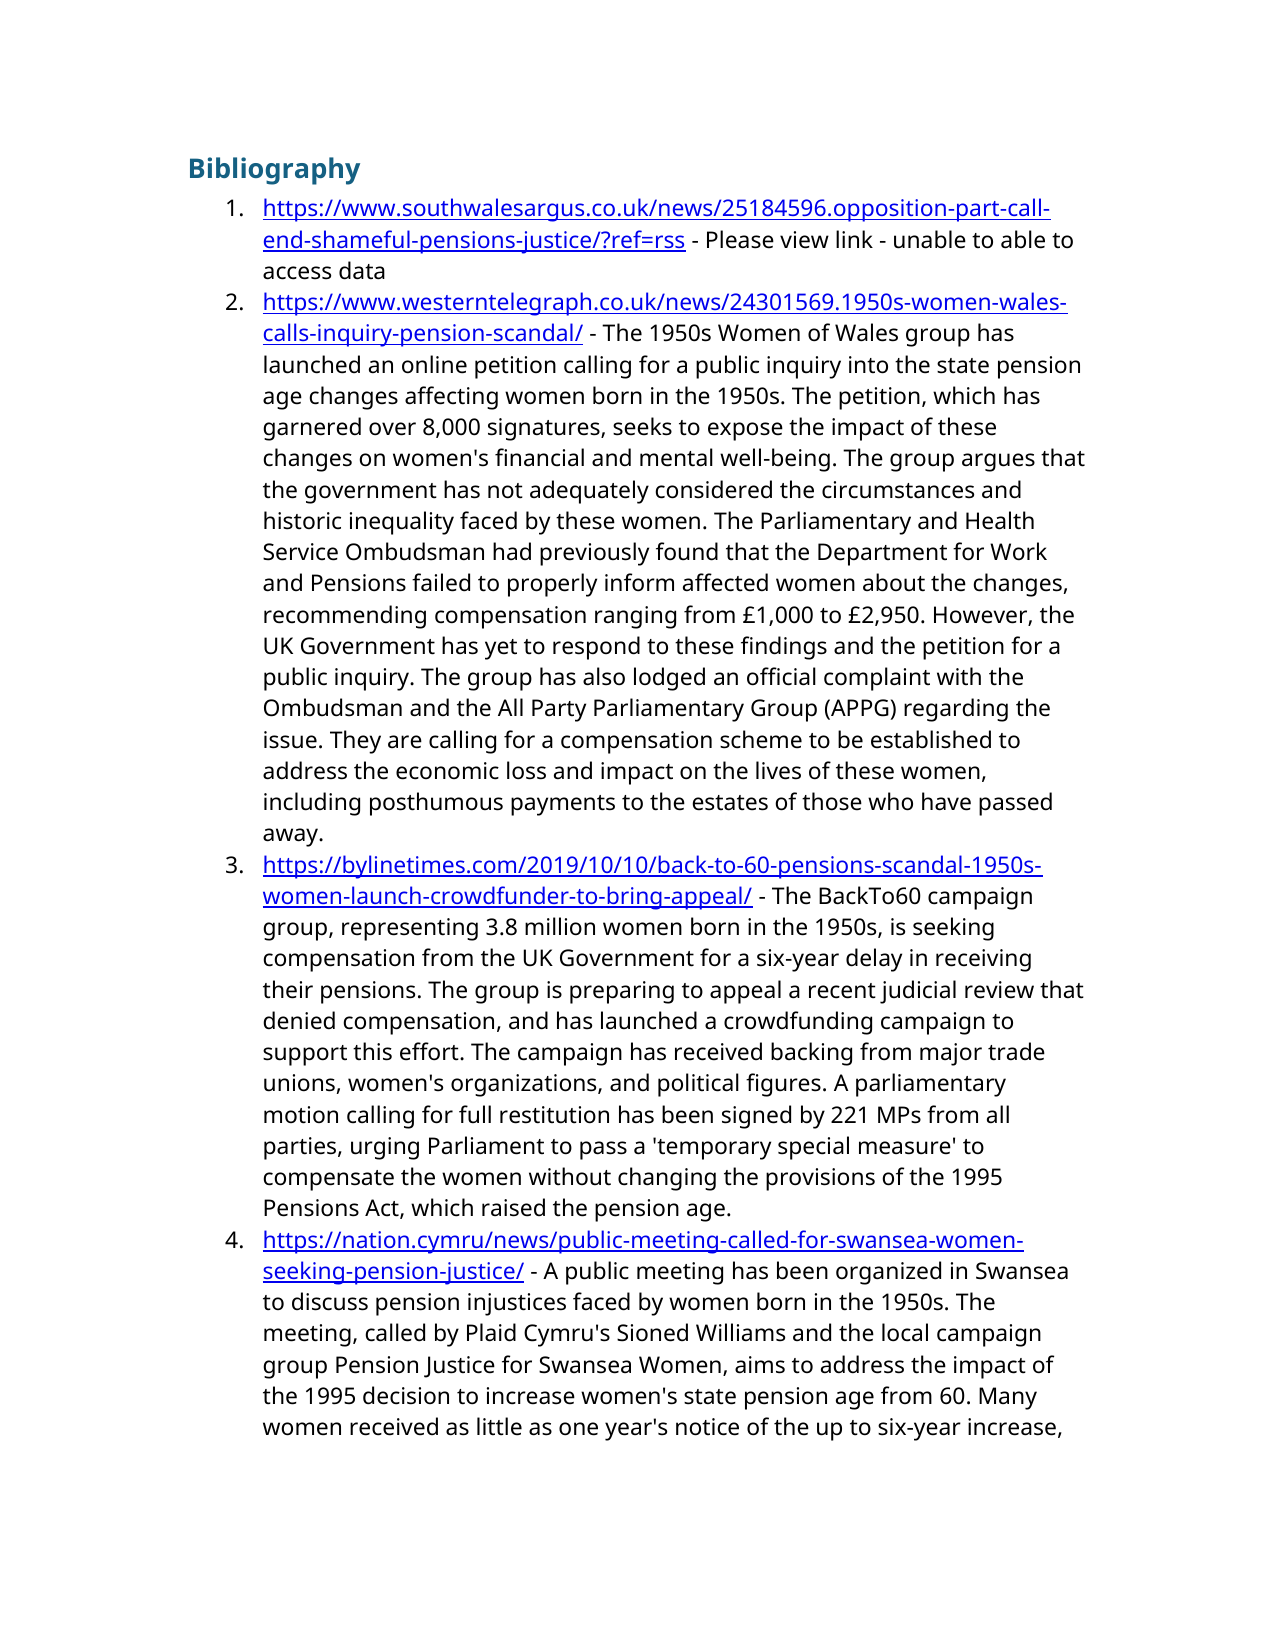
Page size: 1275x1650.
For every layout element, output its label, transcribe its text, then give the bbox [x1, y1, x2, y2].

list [225, 1224, 1087, 1442]
list https://bylinetimes.com/2019/10/10/back-to-60-pensions-scandal-1950s-women-launch-crowdfunder-to-bring-appeal/ - The BackTo60 campaign group, representing 3.8 million women born in the 1950s, is seeking compensation from the UK Government for a six-year delay in receiving their pensions. The group is preparing to appeal a recent judicial review that denied compensation, and has launched a crowdfunding campaign to support this effort. The campaign has received backing from major trade unions, women's organizations, and political figures. A parliamentary motion calling for full restitution has been signed by 221 MPs from all parties, urging Parliament to pass a 'temporary special measure' to compensate the women without changing the provisions of the 1995 Pensions Act, which raised the pension age. [225, 849, 1087, 1224]
list https://www.southwalesargus.co.uk/news/25184596.opposition-part-call-end-shameful-pensions-justice/?ref=rss - Please view link - unable to able to access data [225, 192, 1087, 286]
list https://www.westerntelegraph.co.uk/news/24301569.1950s-women-wales-calls-inquiry-pension-scandal/ - The 1950s Women of Wales group has launched an online petition calling for a public inquiry into the state pension age changes affecting women born in the 1950s. The petition, which has garnered over 8,000 signatures, seeks to expose the impact of these changes on women's financial and mental well-being. The group argues that the government has not adequately considered the circumstances and historic inequality faced by these women. The Parliamentary and Health Service Ombudsman had previously found that the Department for Work and Pensions failed to properly inform affected women about the changes, recommending compensation ranging from £1,000 to £2,950. However, the UK Government has yet to respond to these findings and the petition for a public inquiry. The group has also lodged an official complaint with the Ombudsman and the All Party Parliamentary Group (APPG) regarding the issue. They are calling for a compensation scheme to be established to address the economic loss and impact on the lives of these women, including posthumous payments to the estates of those who have passed away. [225, 286, 1087, 849]
subtitle Bibliography [187, 150, 1087, 187]
